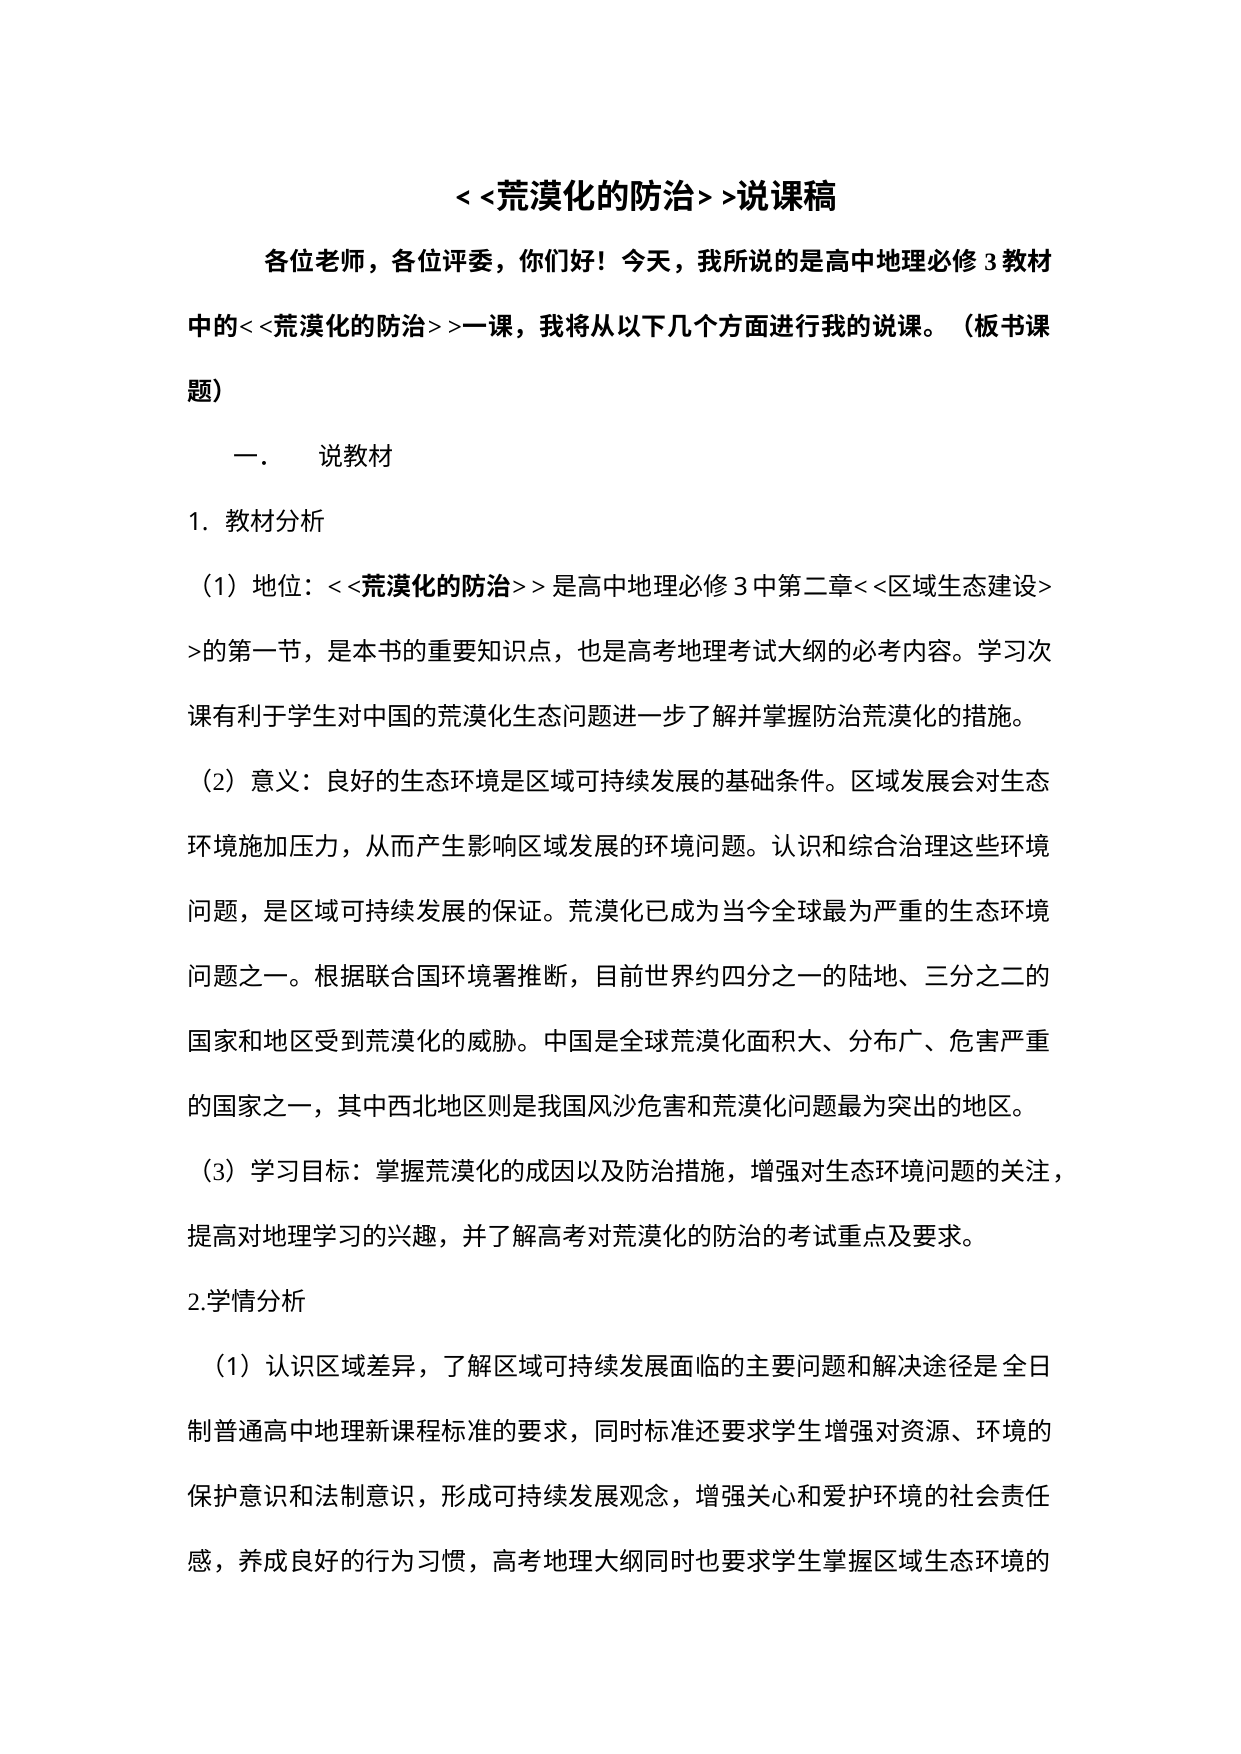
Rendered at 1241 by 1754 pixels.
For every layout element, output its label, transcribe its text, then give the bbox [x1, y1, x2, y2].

text （2）意义：良好的生态环境是区域可持续发展的基础条件。区域发展会对生态环境施加压力，从而产生影响区域发展的环境问题。认识和综合治理这些环境问题，是区域可持续发展的保证。荒漠化已成为当今全球最为严重的生态环境问题之一。根据联合国环境署推断，目前世界约四分之一的陆地、三分之二的国家和地区受到荒漠化的威胁。中国是全球荒漠化面积大、分布广、危害严重的国家之一，其中西北地区则是我国风沙危害和荒漠化问题最为突出的地区。 [187, 747, 1053, 1137]
list 教材分析 [187, 487, 1053, 552]
text < <荒漠化的防治> >说课稿 [187, 162, 1053, 227]
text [187, 1332, 1053, 1592]
text 2.学情分析 [187, 1267, 1053, 1332]
list 说教材 [233, 422, 1053, 487]
text 各位老师，各位评委，你们好！今天，我所说的是高中地理必修3教材中的< <荒漠化的防治> >一课，我将从以下几个方面进行我的说课。（板书课题） [187, 227, 1053, 422]
text （1）地位：< <荒漠化的防治> > 是高中地理必修3中第二章< <区域生态建设> >的第一节，是本书的重要知识点，也是高考地理考试大纲的必考内容。学习次课有利于学生对中国的荒漠化生态问题进一步了解并掌握防治荒漠化的措施。 [187, 552, 1053, 747]
text （3）学习目标：掌握荒漠化的成因以及防治措施，增强对生态环境问题的关注，提高对地理学习的兴趣，并了解高考对荒漠化的防治的考试重点及要求。 [187, 1137, 1053, 1267]
